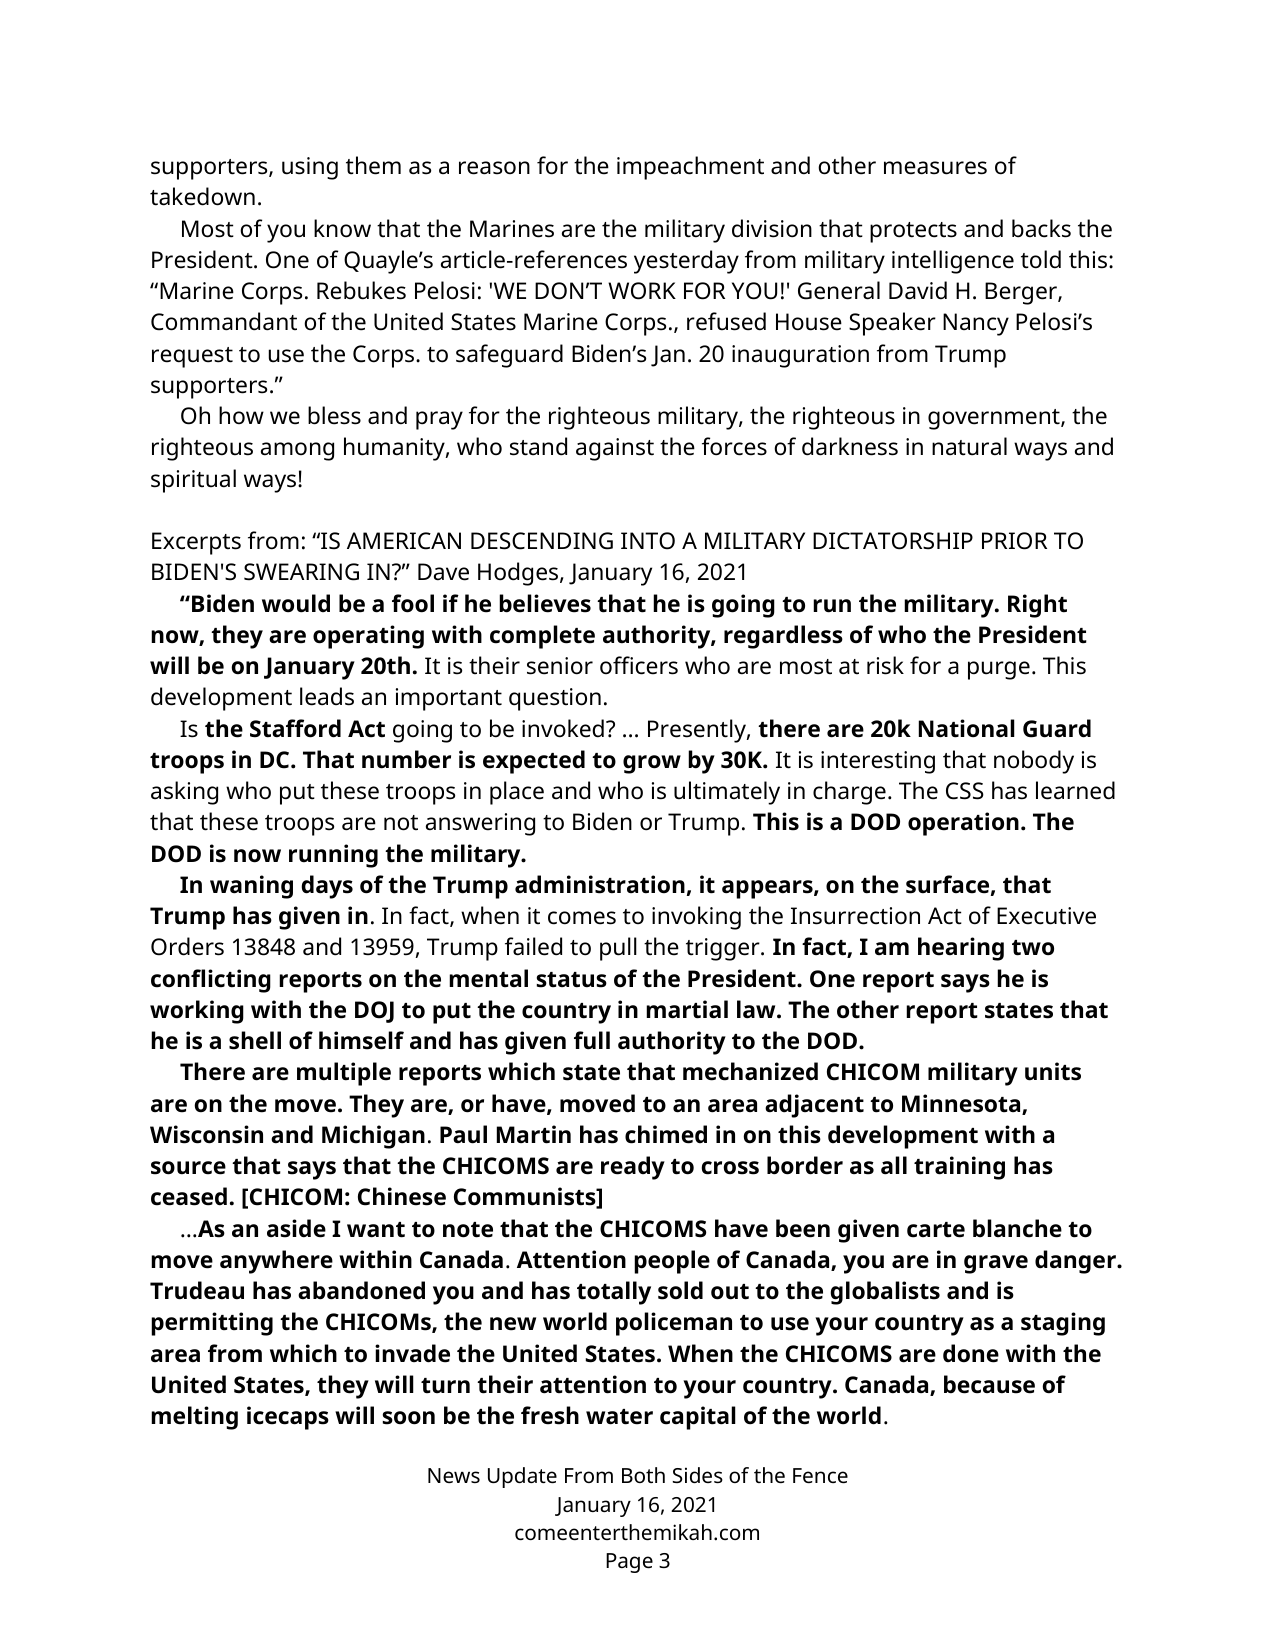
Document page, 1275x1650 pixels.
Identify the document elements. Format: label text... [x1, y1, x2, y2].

text Is the Stafford Act going to be invoked? … Presently, there are 20k National Guard troops in DC. That number is expected to grow by 30K. It is interesting that nobody is asking who put these troops in place and who is ultimately in charge. The CSS has learned that these troops are not answering to Biden or Trump. This is a DOD operation. The DOD is now running the military. [150, 712, 1125, 869]
text Excerpts from: “IS AMERICAN DESCENDING INTO A MILITARY DICTATORSHIP PRIOR TO BIDEN'S SWEARING IN?” Dave Hodges, January 16, 2021 [150, 525, 1125, 587]
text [150, 150, 1125, 212]
text …As an aside I want to note that the CHICOMS have been given carte blanche to move anywhere within Canada. Attention people of Canada, you are in grave danger. Trudeau has abandoned you and has totally sold out to the globalists and is permitting the CHICOMs, the new world policeman to use your country as a staging area from which to invade the United States. When the CHICOMS are done with the United States, they will turn their attention to your country. Canada, because of melting icecaps will soon be the fresh water capital of the world. [150, 1212, 1125, 1431]
text There are multiple reports which state that mechanized CHICOM military units are on the move. They are, or have, moved to an area adjacent to Minnesota, Wisconsin and Michigan. Paul Martin has chimed in on this development with a source that says that the CHICOMS are ready to cross border as all training has ceased. [CHICOM: Chinese Communists] [150, 1056, 1125, 1212]
text “Biden would be a fool if he believes that he is going to run the military. Right now, they are operating with complete authority, regardless of who the President will be on January 20th. It is their senior officers who are most at risk for a purge. This development leads an important question. [150, 587, 1125, 712]
text In waning days of the Trump administration, it appears, on the surface, that Trump has given in. In fact, when it comes to invoking the Insurrection Act of Executive Orders 13848 and 13959, Trump failed to pull the trigger. In fact, I am hearing two conflicting reports on the mental status of the President. One report says he is working with the DOJ to put the country in martial law. The other report states that he is a shell of himself and has given full authority to the DOD. [150, 869, 1125, 1056]
text Oh how we bless and pray for the righteous military, the righteous in government, the righteous among humanity, who stand against the forces of darkness in natural ways and spiritual ways! [150, 400, 1125, 494]
text Most of you know that the Marines are the military division that protects and backs the President. One of Quayle’s article-references yesterday from military intelligence told this: “Marine Corps. Rebukes Pelosi: 'WE DON’T WORK FOR YOU!' General David H. Berger, Commandant of the United States Marine Corps., refused House Speaker Nancy Pelosi’s request to use the Corps. to safeguard Biden’s Jan. 20 inauguration from Trump supporters.” [150, 212, 1125, 400]
